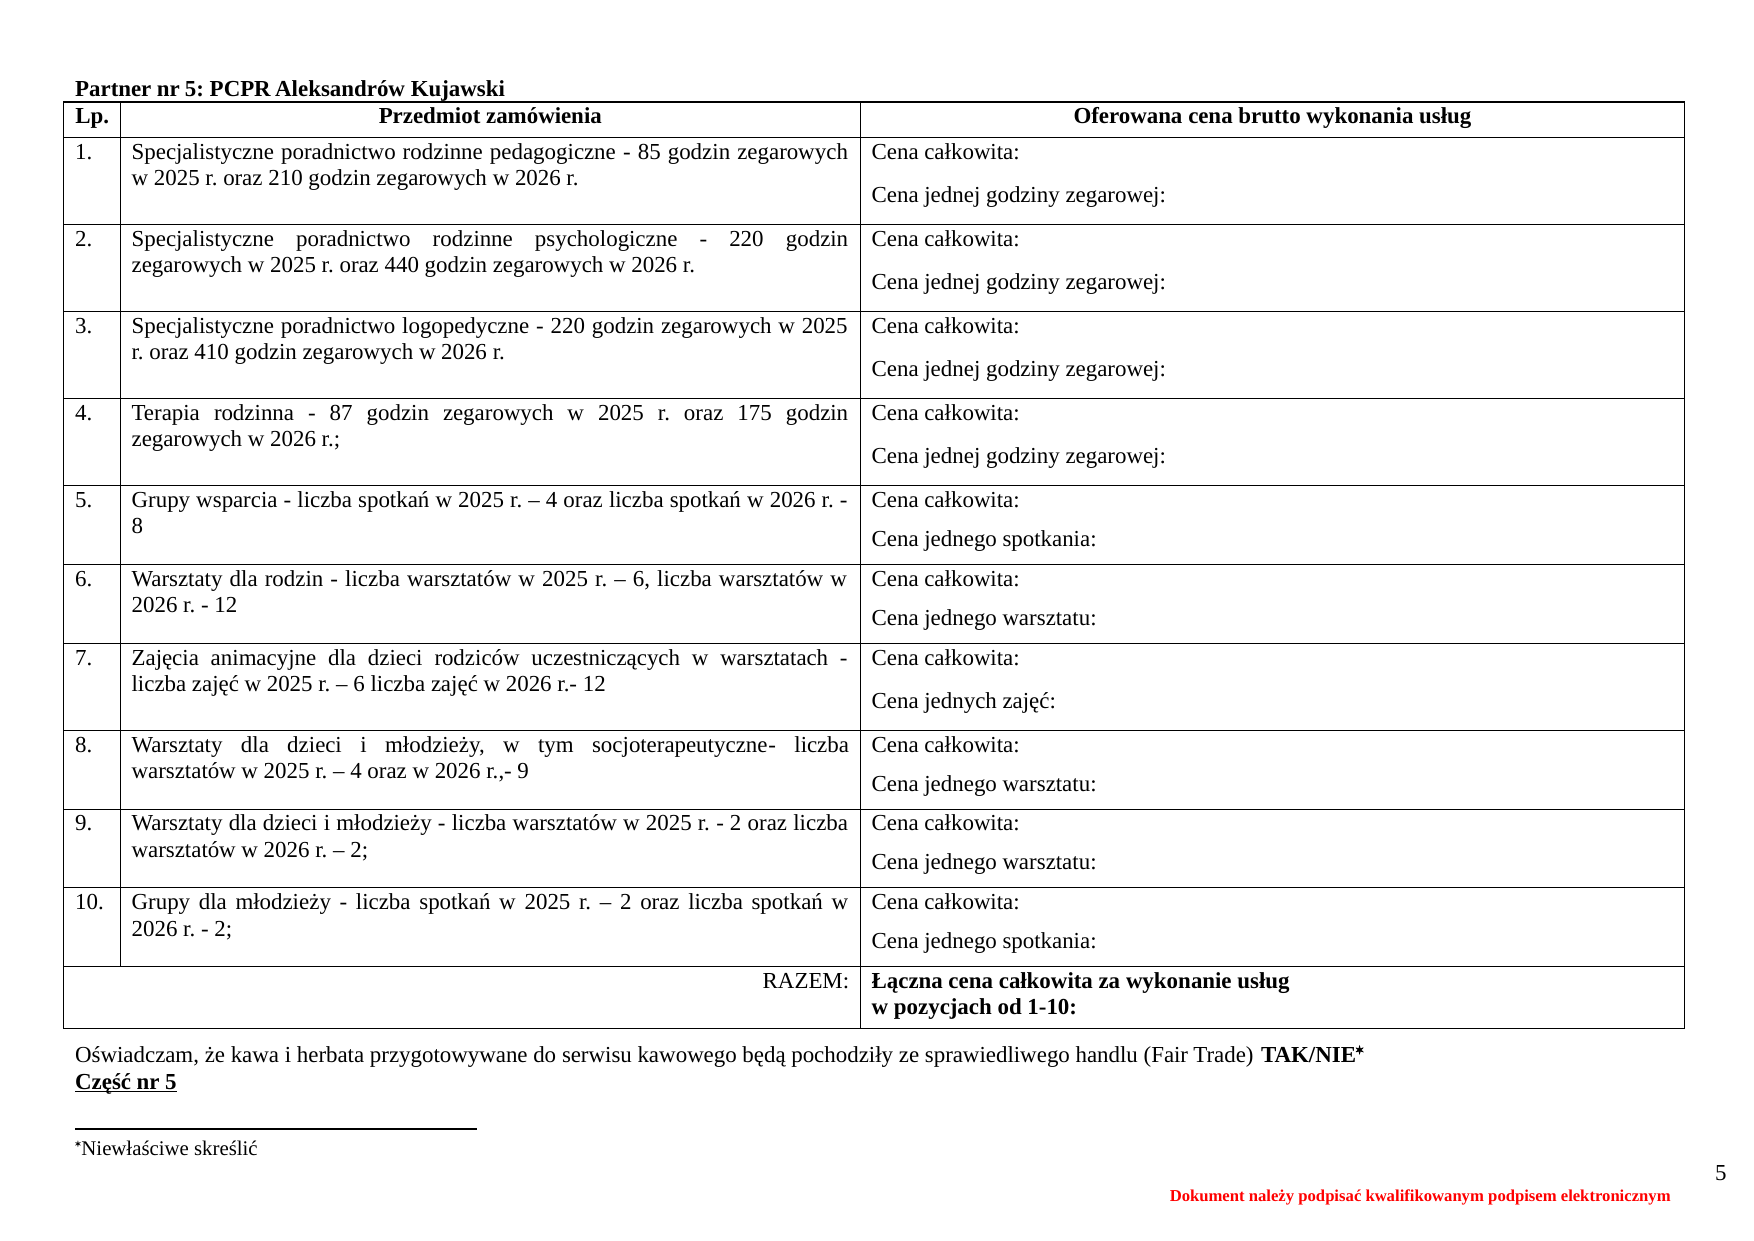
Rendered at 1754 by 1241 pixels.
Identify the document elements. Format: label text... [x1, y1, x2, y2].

table_cell Cena całkowita: Cena jednych zajęć: [861, 644, 1684, 730]
table_cell Specjalistyczne poradnictwo rodzinne psychologiczne - 220 godzin zegarowych w 2025 r. oraz 440 godzin zegarowych w 2026 r. [121, 225, 860, 311]
table_cell 10. [64, 888, 120, 966]
table_cell 3. [64, 312, 120, 398]
table_cell Zajęcia animacyjne dla dzieci rodziców uczestniczących w warsztatach - liczba zajęć w 2025 r. – 6 liczba zajęć w 2026 r.- 12 [121, 644, 860, 730]
table_cell Cena całkowita: Cena jednej godziny zegarowej: [861, 138, 1684, 224]
table_cell Terapia rodzinna - 87 godzin zegarowych w 2025 r. oraz 175 godzin zegarowych w 2026 r.; [121, 399, 860, 485]
table_cell Cena całkowita: Cena jednego spotkania: [861, 486, 1684, 564]
text Partner nr 5: PCPR Aleksandrów Kujawski [75, 75, 1679, 101]
table_cell Cena całkowita: Cena jednej godziny zegarowej: [861, 399, 1684, 485]
table_cell 5. [64, 486, 120, 564]
table_cell Warsztaty dla dzieci i młodzieży, w tym socjoterapeutyczne- liczba warsztatów w 2025 r. – 4 oraz w 2026 r.,- 9 [121, 731, 860, 808]
table_cell Cena całkowita: Cena jednego warsztatu: [861, 810, 1684, 887]
table_cell 6. [64, 565, 120, 643]
table_cell Cena całkowita: Cena jednego warsztatu: [861, 731, 1684, 808]
table_header Przedmiot zamówienia [121, 103, 860, 137]
table_cell Łączna cena całkowita za wykonanie usług w pozycjach od 1-10: [861, 967, 1684, 1027]
table_cell Warsztaty dla rodzin - liczba warsztatów w 2025 r. – 6, liczba warsztatów w 2026 r. - 12 [121, 565, 860, 643]
table_cell 8. [64, 731, 120, 808]
table_cell Warsztaty dla dzieci i młodzieży - liczba warsztatów w 2025 r. - 2 oraz liczba warsztatów w 2026 r. – 2; [121, 810, 860, 887]
table_cell 4. [64, 399, 120, 485]
table_cell Cena całkowita: Cena jednego spotkania: [861, 888, 1684, 966]
table_header Lp. [64, 103, 120, 137]
text Część nr 5 [75, 1068, 1679, 1094]
table_cell 1. [64, 138, 120, 224]
table_cell 2. [64, 225, 120, 311]
table_cell Cena całkowita: Cena jednej godziny zegarowej: [861, 225, 1684, 311]
table_header Oferowana cena brutto wykonania usług [861, 103, 1684, 137]
text Oświadczam, że kawa i herbata przygotowywane do serwisu kawowego będą pochodziły ze sprawiedliwego handlu (Fair Trade) TAK/NIE [75, 1041, 1679, 1068]
table_cell 9. [64, 810, 120, 887]
table_cell Specjalistyczne poradnictwo logopedyczne - 220 godzin zegarowych w 2025 r. oraz 410 godzin zegarowych w 2026 r. [121, 312, 860, 398]
table_cell RAZEM: [64, 967, 860, 1027]
table_cell Cena całkowita: Cena jednej godziny zegarowej: [861, 312, 1684, 398]
table_cell Cena całkowita: Cena jednego warsztatu: [861, 565, 1684, 643]
table_cell Grupy dla młodzieży - liczba spotkań w 2025 r. – 2 oraz liczba spotkań w 2026 r. - 2; [121, 888, 860, 966]
table_cell 7. [64, 644, 120, 730]
table_cell Specjalistyczne poradnictwo rodzinne pedagogiczne - 85 godzin zegarowych w 2025 r. oraz 210 godzin zegarowych w 2026 r. [121, 138, 860, 224]
table_cell Grupy wsparcia - liczba spotkań w 2025 r. – 4 oraz liczba spotkań w 2026 r. - 8 [121, 486, 860, 564]
